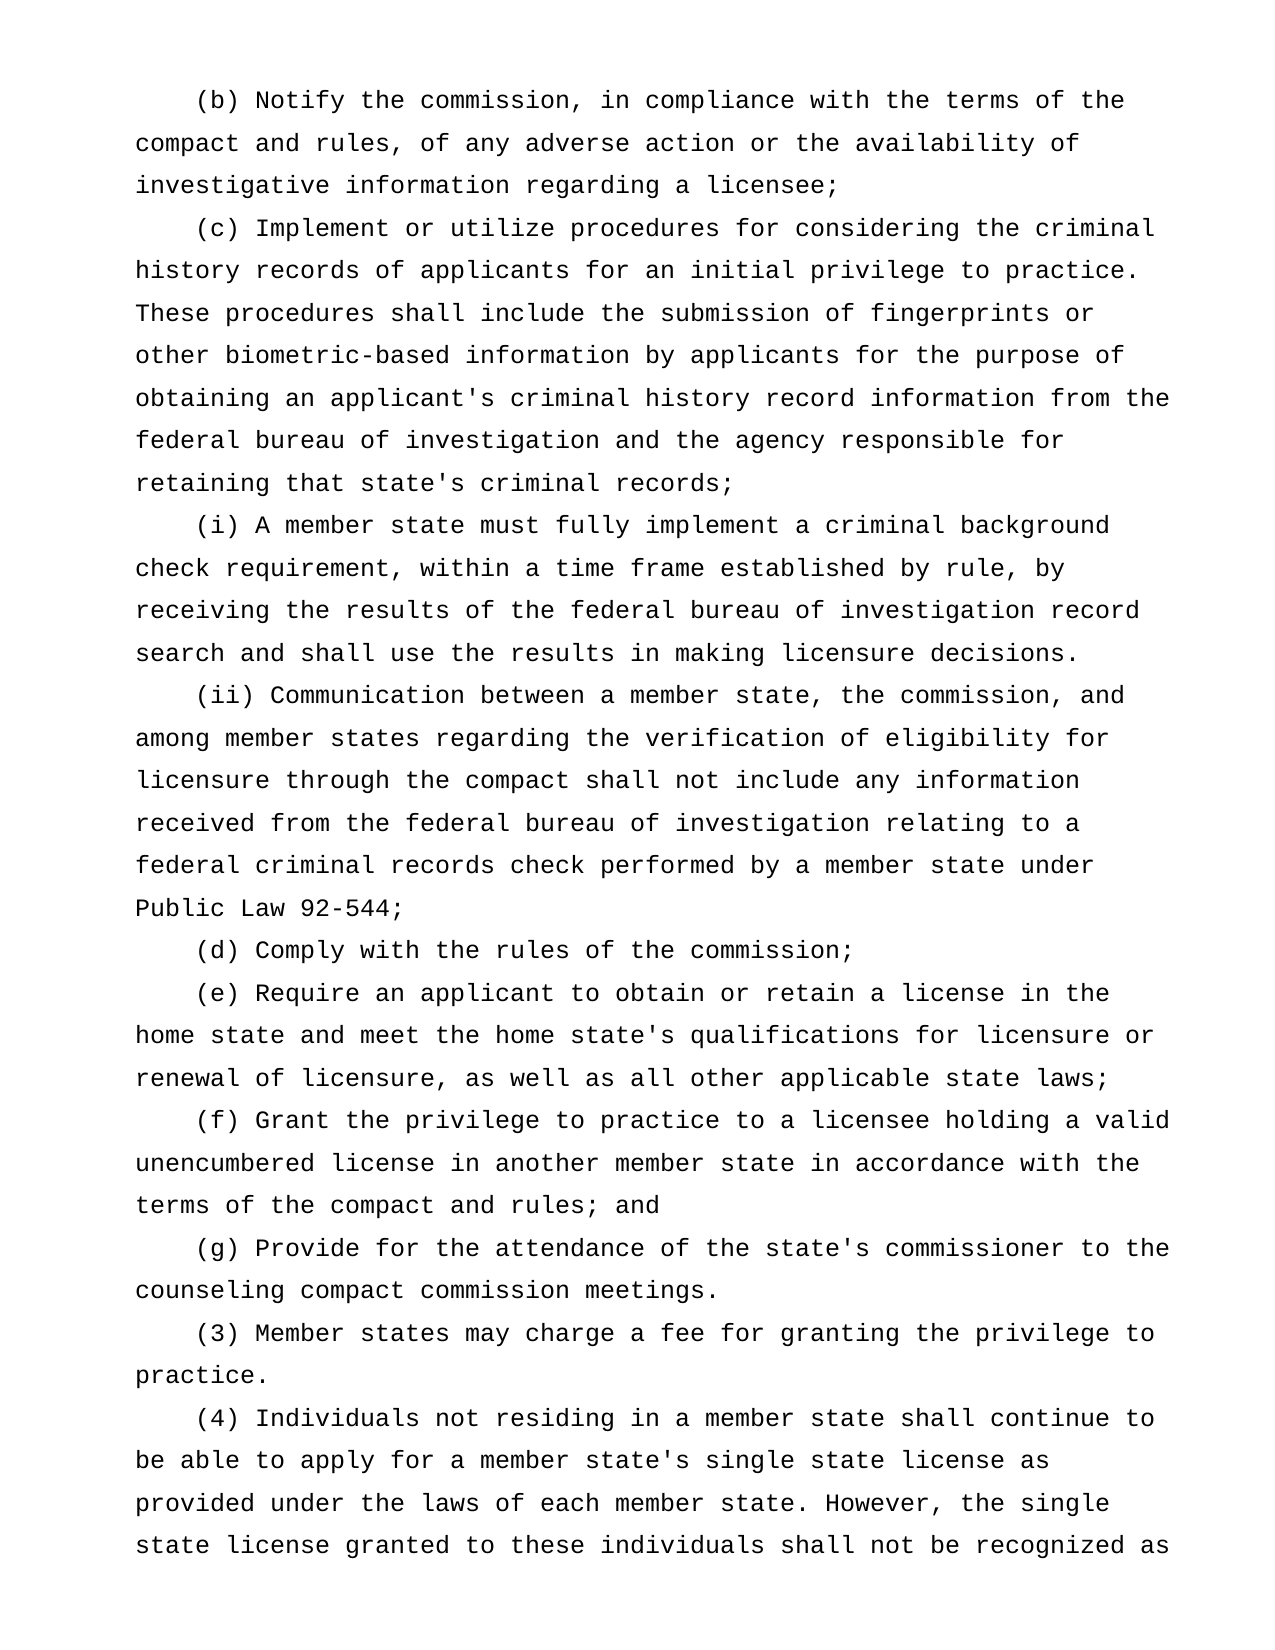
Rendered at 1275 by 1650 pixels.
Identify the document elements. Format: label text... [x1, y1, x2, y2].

text (3) Member states may charge a fee for granting the privilege to practice. [135, 1307, 1170, 1392]
text (c) Implement or utilize procedures for considering the criminal history records of applicants for an initial privilege to practice. These procedures shall include the submission of fingerprints or other biometric-based information by applicants for the purpose of obtaining an applicant's criminal history record information from the federal bureau of investigation and the agency responsible for retaining that state's criminal records; [135, 202, 1170, 500]
text (d) Comply with the rules of the commission; [135, 925, 1170, 967]
text (ii) Communication between a member state, the commission, and among member states regarding the verification of eligibility for licensure through the compact shall not include any information received from the federal bureau of investigation relating to a federal criminal records check performed by a member state under Public Law 92-544; [135, 670, 1170, 925]
text (g) Provide for the attendance of the state's commissioner to the counseling compact commission meetings. [135, 1222, 1170, 1307]
text (e) Require an applicant to obtain or retain a license in the home state and meet the home state's qualifications for licensure or renewal of licensure, as well as all other applicable state laws; [135, 967, 1170, 1095]
text (i) A member state must fully implement a criminal background check requirement, within a time frame established by rule, by receiving the results of the federal bureau of investigation record search and shall use the results in making licensure decisions. [135, 500, 1170, 670]
text (f) Grant the privilege to practice to a licensee holding a valid unencumbered license in another member state in accordance with the terms of the compact and rules; and [135, 1095, 1170, 1222]
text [135, 1392, 1170, 1562]
text (b) Notify the commission, in compliance with the terms of the compact and rules, of any adverse action or the availability of investigative information regarding a licensee; [135, 75, 1170, 202]
